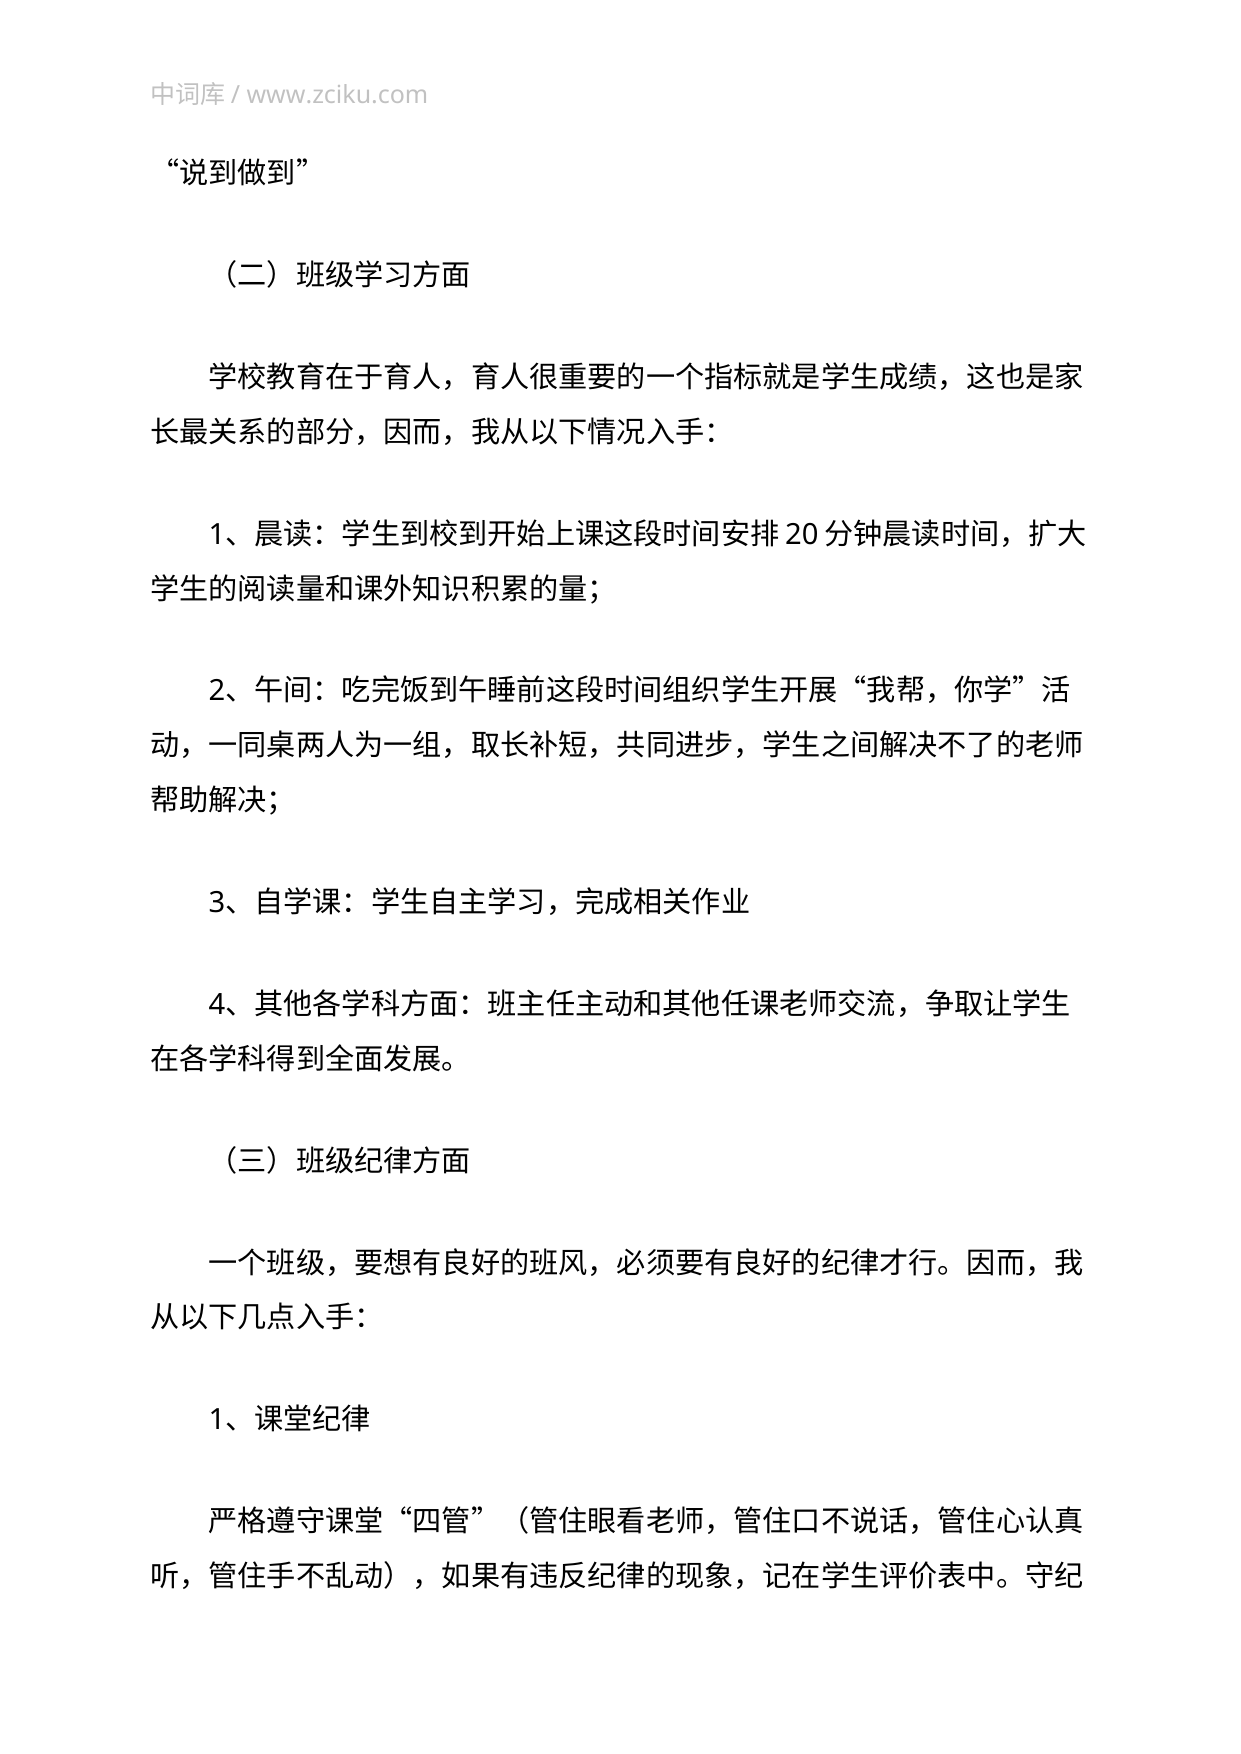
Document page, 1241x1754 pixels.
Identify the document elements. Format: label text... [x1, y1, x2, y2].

text （二）班级学习方面 [150, 252, 1090, 294]
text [150, 150, 1090, 192]
text 1、晨读：学生到校到开始上课这段时间安排20分钟晨读时间，扩大学生的阅读量和课外知识积累的量； [150, 510, 1090, 607]
text 一个班级，要想有良好的班风，必须要有良好的纪律才行。因而，我从以下几点入手： [150, 1239, 1090, 1336]
text 2、午间：吃完饭到午睡前这段时间组织学生开展“我帮，你学”活动，一同桌两人为一组，取长补短，共同进步，学生之间解决不了的老师帮助解决； [150, 667, 1090, 819]
text （三）班级纪律方面 [150, 1137, 1090, 1180]
text 4、其他各学科方面：班主任主动和其他任课老师交流，争取让学生在各学科得到全面发展。 [150, 981, 1090, 1078]
text 1、课堂纪律 [150, 1396, 1090, 1438]
text 3、自学课：学生自主学习，完成相关作业 [150, 879, 1090, 921]
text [150, 1498, 1090, 1595]
text 学校教育在于育人，育人很重要的一个指标就是学生成绩，这也是家长最关系的部分，因而，我从以下情况入手： [150, 353, 1090, 451]
